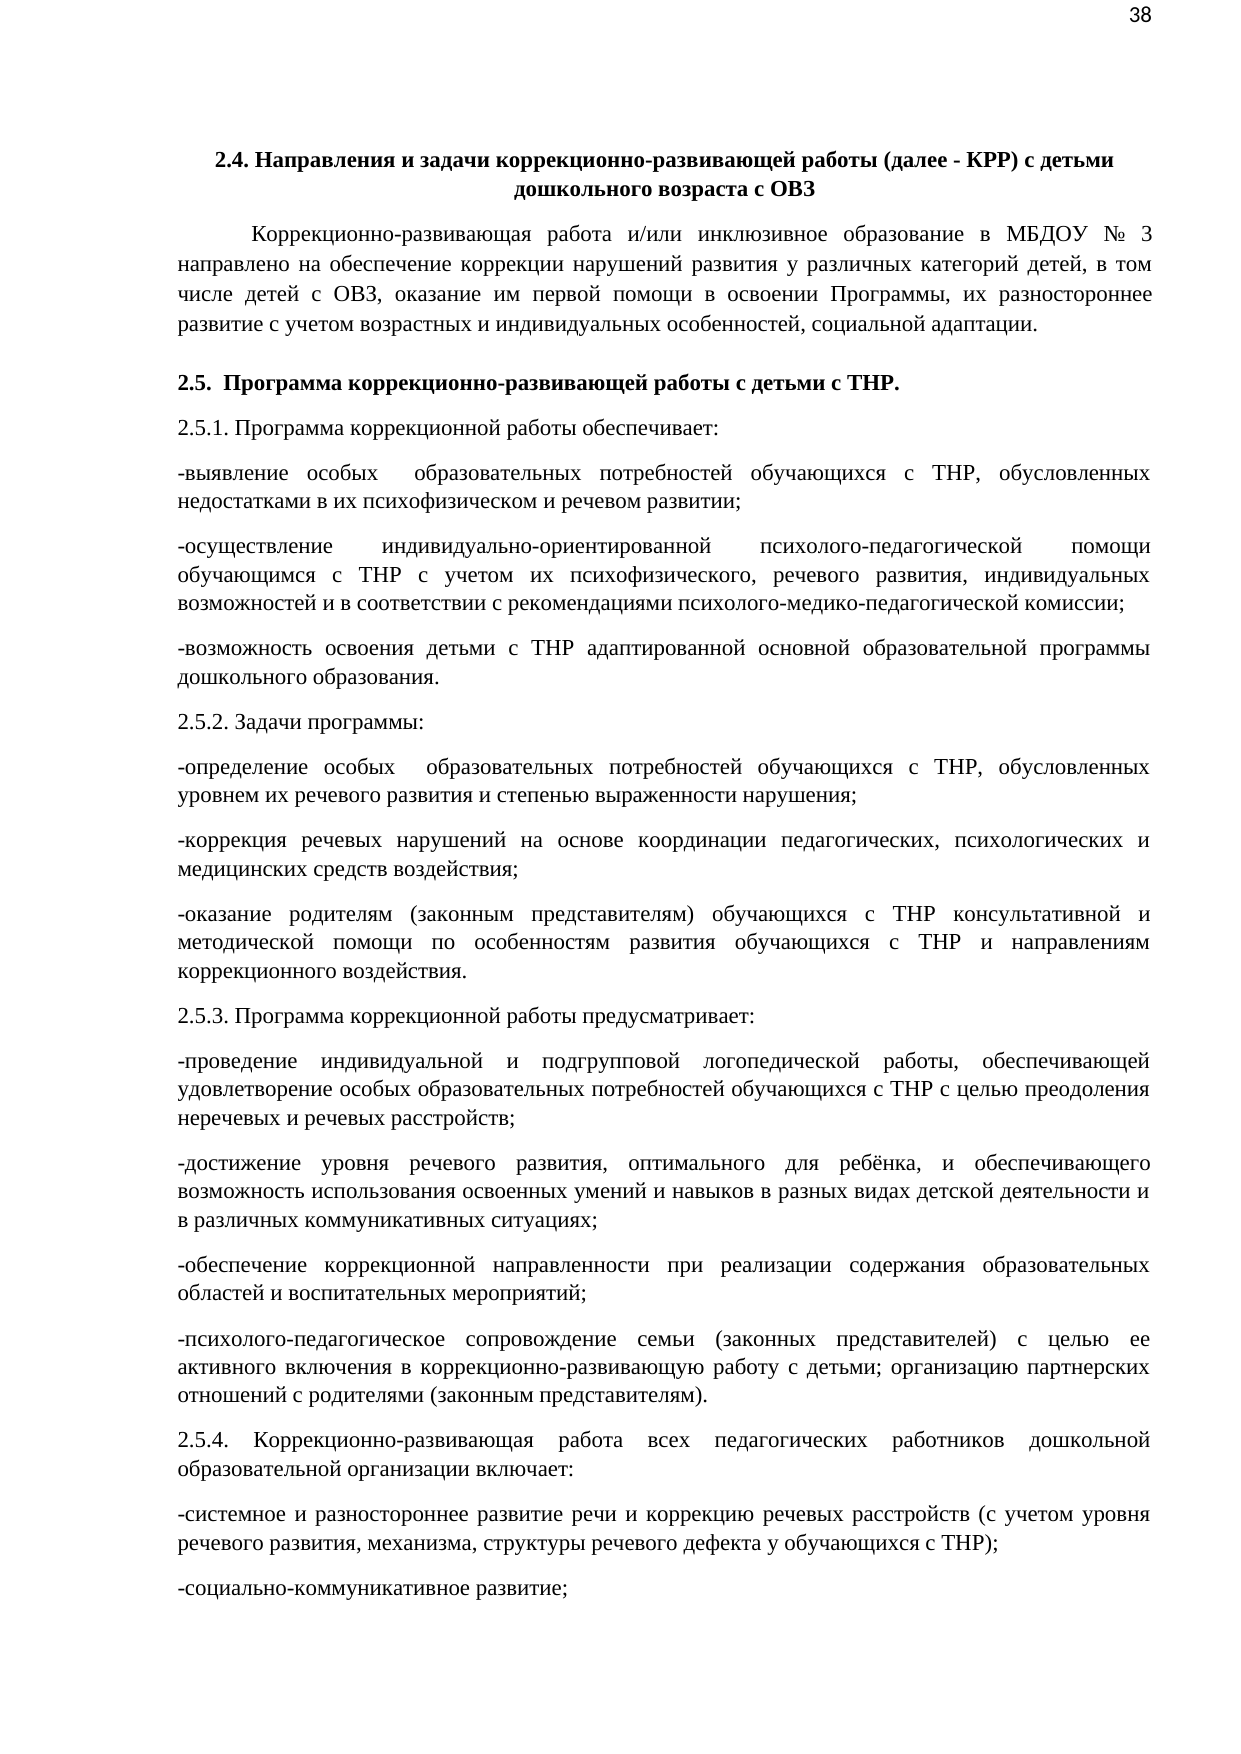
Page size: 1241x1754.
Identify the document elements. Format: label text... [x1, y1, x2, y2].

text -достижение уровня речевого развития, оптимального для ребёнка, и обеспечивающего возможность использования освоенных умений и навыков в разных видах детской деятельности и в различных коммуникативных ситуациях; [177, 1149, 1152, 1232]
text -социально-коммуникативное развитие; [177, 1574, 1152, 1600]
text -определение особых образовательных потребностей обучающихся с ТНР, обусловленных уровнем их речевого развития и степенью выраженности нарушения; [177, 753, 1152, 808]
text -коррекция речевых нарушений на основе координации педагогических, психологических и медицинских средств воздействия; [177, 826, 1152, 881]
text -проведение индивидуальной и подгрупповой логопедической работы, обеспечивающей удовлетворение особых образовательных потребностей обучающихся с ТНР с целью преодоления неречевых и речевых расстройств; [177, 1047, 1152, 1130]
text -осуществление индивидуально-ориентированной психолого-педагогической помощи обучающимся с ТНР с учетом их психофизического, речевого развития, индивидуальных возможностей и в соответствии с рекомендациями психолого-медико-педагогической комиссии; [177, 532, 1152, 616]
text 2.4. Направления и задачи коррекционно-развивающей работы (далее - КРР) с детьми дошкольного возраста с ОВЗ [177, 146, 1152, 201]
text 2.5.2. Задачи программы: [177, 708, 1152, 734]
text 2.5.3. Программа коррекционной работы предусматривает: [177, 1002, 1152, 1028]
text -возможность освоения детьми с ТНР адаптированной основной образовательной программы дошкольного образования. [177, 634, 1152, 689]
text 2.5.1. Программа коррекционной работы обеспечивает: [177, 414, 1152, 440]
text 2.5. Программа коррекционно-развивающей работы с детьми с ТНР. [177, 368, 1152, 395]
text -психолого-педагогическое сопровождение семьи (законных представителей) с целью ее активного включения в коррекционно-развивающую работу с детьми; организацию партнерских отношений с родителями (законным представителям). [177, 1324, 1152, 1408]
text Коррекционно-развивающая работа и/или инклюзивное образование в МБДОУ № 3 направлено на обеспечение коррекции нарушений развития у различных категорий детей, в том числе детей с ОВЗ, оказание им первой помощи в освоении Программы, их разностороннее развитие с учетом возрастных и индивидуальных особенностей, социальной адаптации. [177, 220, 1154, 337]
text -обеспечение коррекционной направленности при реализации содержания образовательных областей и воспитательных мероприятий; [177, 1251, 1152, 1306]
text -выявление особых образовательных потребностей обучающихся с ТНР, обусловленных недостатками в их психофизическом и речевом развитии; [177, 459, 1152, 513]
text -системное и разностороннее развитие речи и коррекцию речевых расстройств (с учетом уровня речевого развития, механизма, структуры речевого дефекта у обучающихся с ТНР); [177, 1500, 1152, 1555]
text 2.5.4. Коррекционно-развивающая работа всех педагогических работников дошкольной образовательной организации включает: [177, 1427, 1152, 1481]
text -оказание родителям (законным представителям) обучающихся с ТНР консультативной и методической помощи по особенностям развития обучающихся с ТНР и направлениям коррекционного воздействия. [177, 900, 1152, 983]
